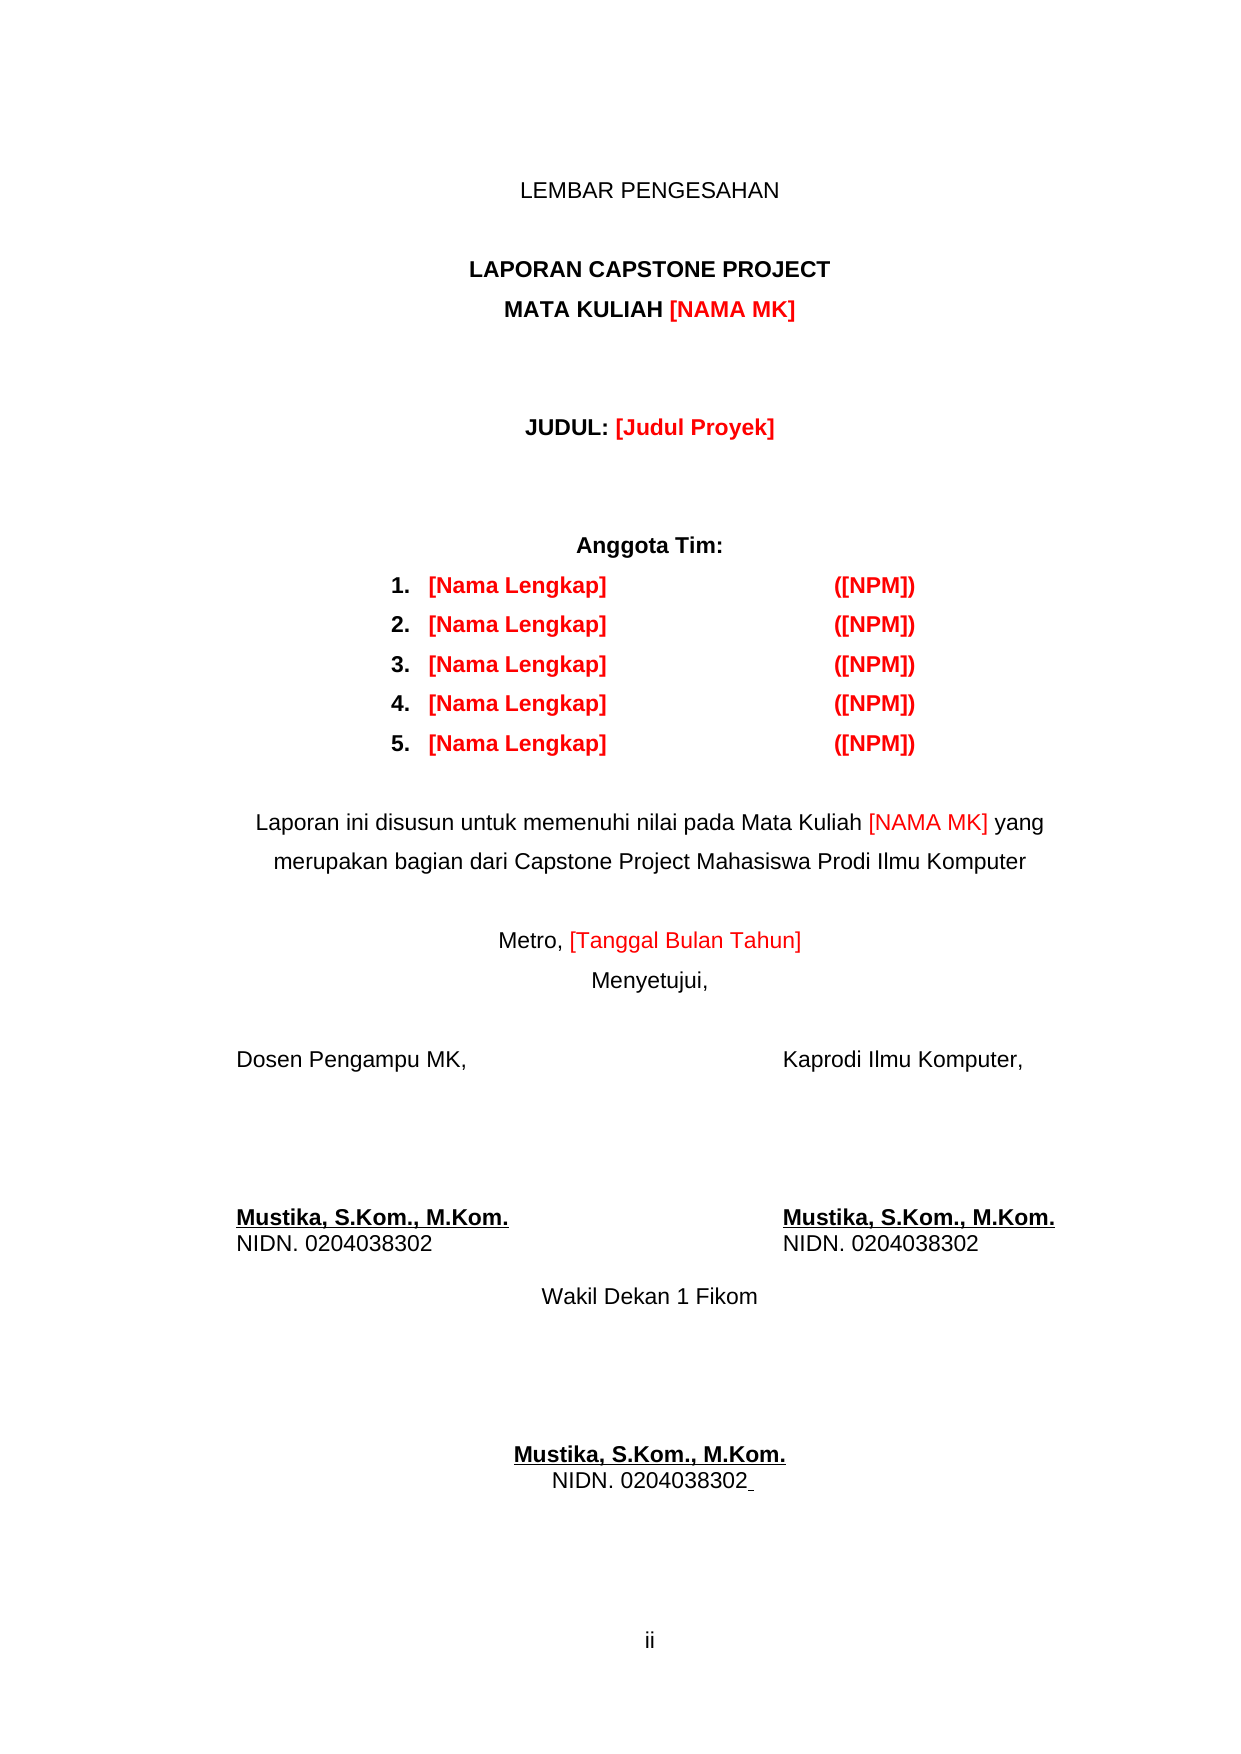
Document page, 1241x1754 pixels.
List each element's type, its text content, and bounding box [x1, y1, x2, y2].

text JUDUL: [Judul Proyek] [236, 414, 1063, 440]
text Mustika, S.Kom., M.Kom. Mustika, S.Kom., M.Kom. [236, 1204, 1063, 1230]
text NIDN. 0204038302 [236, 1467, 1063, 1494]
text Metro, [Tanggal Bulan Tahun] [236, 927, 1063, 954]
text NIDN. 0204038302 NIDN. 0204038302 [236, 1230, 1063, 1257]
text Wakil Dekan 1 Fikom [236, 1283, 1063, 1309]
list [Nama Lengkap] ([NPM]) [243, 730, 1063, 756]
list [Nama Lengkap] ([NPM]) [243, 651, 1063, 677]
list [Nama Lengkap] ([NPM]) [243, 611, 1063, 638]
text Anggota Tim: [236, 532, 1063, 559]
text Dosen Pengampu MK, Kaprodi Ilmu Komputer, [236, 1046, 1063, 1072]
text Mustika, S.Kom., M.Kom. [236, 1441, 1063, 1467]
list [Nama Lengkap] ([NPM]) [243, 690, 1063, 717]
text LAPORAN CAPSTONE PROJECT [236, 256, 1063, 282]
text MATA KULIAH [NAMA MK] [236, 296, 1063, 322]
text Laporan ini disusun untuk memenuhi nilai pada Mata Kuliah [NAMA MK] yang merupakan bagian dari Capstone Project Mahasiswa Prodi Ilmu Komputer [236, 809, 1063, 875]
text LEMBAR PENGESAHAN [236, 177, 1063, 203]
list [Nama Lengkap] ([NPM]) [243, 572, 1063, 598]
text Menyetujui, [236, 967, 1063, 993]
